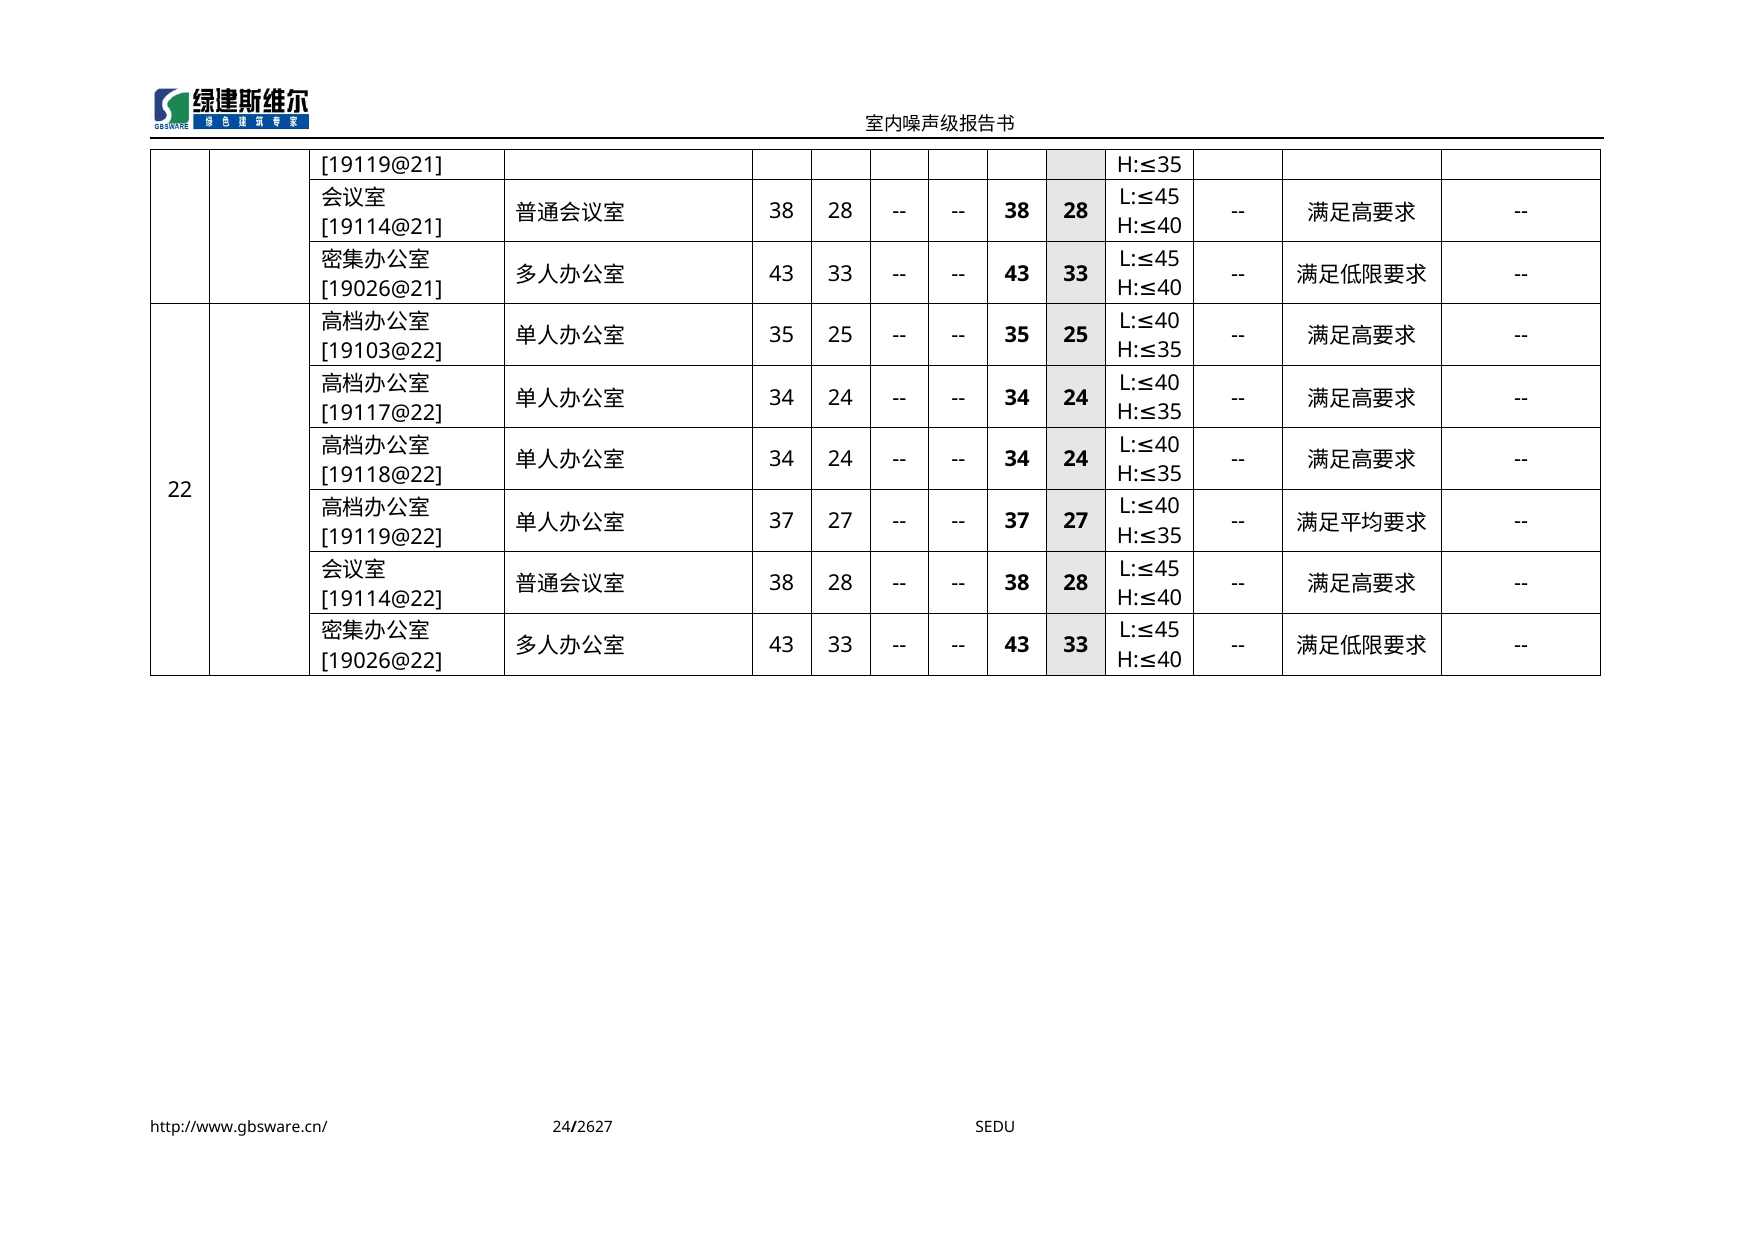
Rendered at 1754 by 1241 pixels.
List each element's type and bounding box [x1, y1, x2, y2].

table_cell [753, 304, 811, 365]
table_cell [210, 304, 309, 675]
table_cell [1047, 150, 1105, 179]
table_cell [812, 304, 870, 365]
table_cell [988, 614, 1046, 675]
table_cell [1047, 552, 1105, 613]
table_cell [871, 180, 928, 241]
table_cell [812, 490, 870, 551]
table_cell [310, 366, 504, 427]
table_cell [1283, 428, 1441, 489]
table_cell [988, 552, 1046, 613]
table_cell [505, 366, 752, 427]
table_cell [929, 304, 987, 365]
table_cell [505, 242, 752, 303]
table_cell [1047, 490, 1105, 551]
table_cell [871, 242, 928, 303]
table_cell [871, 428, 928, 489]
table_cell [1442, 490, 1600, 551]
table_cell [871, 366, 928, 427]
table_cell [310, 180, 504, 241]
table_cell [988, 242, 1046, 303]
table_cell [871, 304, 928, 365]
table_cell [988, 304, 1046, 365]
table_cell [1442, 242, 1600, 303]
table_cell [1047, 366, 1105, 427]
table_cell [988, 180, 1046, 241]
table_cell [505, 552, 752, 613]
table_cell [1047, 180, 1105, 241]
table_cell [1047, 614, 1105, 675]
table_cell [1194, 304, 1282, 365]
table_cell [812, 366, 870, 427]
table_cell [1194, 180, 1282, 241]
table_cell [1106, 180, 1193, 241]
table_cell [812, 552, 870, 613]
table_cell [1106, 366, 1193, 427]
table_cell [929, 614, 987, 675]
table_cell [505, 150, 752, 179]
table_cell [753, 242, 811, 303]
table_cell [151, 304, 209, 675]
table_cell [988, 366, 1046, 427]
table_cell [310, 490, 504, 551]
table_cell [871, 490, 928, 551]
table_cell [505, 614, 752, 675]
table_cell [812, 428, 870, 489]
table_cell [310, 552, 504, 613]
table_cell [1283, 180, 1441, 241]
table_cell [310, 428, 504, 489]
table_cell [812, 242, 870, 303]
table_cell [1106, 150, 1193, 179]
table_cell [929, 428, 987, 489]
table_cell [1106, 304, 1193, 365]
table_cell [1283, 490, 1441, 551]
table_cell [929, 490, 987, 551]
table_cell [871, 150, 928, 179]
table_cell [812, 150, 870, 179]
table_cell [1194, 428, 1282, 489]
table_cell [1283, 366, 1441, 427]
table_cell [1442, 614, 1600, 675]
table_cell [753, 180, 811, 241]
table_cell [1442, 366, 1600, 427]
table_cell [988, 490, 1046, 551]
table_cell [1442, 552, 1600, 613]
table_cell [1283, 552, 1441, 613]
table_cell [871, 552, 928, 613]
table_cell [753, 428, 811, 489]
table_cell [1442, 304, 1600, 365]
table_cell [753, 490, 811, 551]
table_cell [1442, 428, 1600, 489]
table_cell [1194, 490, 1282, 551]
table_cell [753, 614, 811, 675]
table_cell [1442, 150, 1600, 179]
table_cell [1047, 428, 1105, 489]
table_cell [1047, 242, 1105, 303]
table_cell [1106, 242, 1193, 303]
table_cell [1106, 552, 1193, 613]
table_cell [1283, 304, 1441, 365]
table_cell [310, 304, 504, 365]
picture [150, 88, 310, 130]
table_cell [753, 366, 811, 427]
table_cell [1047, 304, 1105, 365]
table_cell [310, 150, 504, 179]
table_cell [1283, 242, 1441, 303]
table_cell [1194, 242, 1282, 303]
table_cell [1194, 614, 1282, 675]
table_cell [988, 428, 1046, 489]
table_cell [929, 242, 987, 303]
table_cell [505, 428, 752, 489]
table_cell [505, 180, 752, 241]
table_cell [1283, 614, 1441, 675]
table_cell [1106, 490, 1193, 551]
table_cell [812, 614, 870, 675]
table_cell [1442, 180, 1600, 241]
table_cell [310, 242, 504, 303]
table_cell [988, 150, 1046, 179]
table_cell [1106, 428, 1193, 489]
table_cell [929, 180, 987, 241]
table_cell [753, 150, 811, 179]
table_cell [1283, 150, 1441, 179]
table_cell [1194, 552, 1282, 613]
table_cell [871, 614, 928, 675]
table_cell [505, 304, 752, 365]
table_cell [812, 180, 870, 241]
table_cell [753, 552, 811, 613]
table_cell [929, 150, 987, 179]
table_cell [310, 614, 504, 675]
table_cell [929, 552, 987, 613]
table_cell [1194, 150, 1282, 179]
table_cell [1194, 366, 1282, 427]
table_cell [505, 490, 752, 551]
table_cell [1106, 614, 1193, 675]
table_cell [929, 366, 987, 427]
